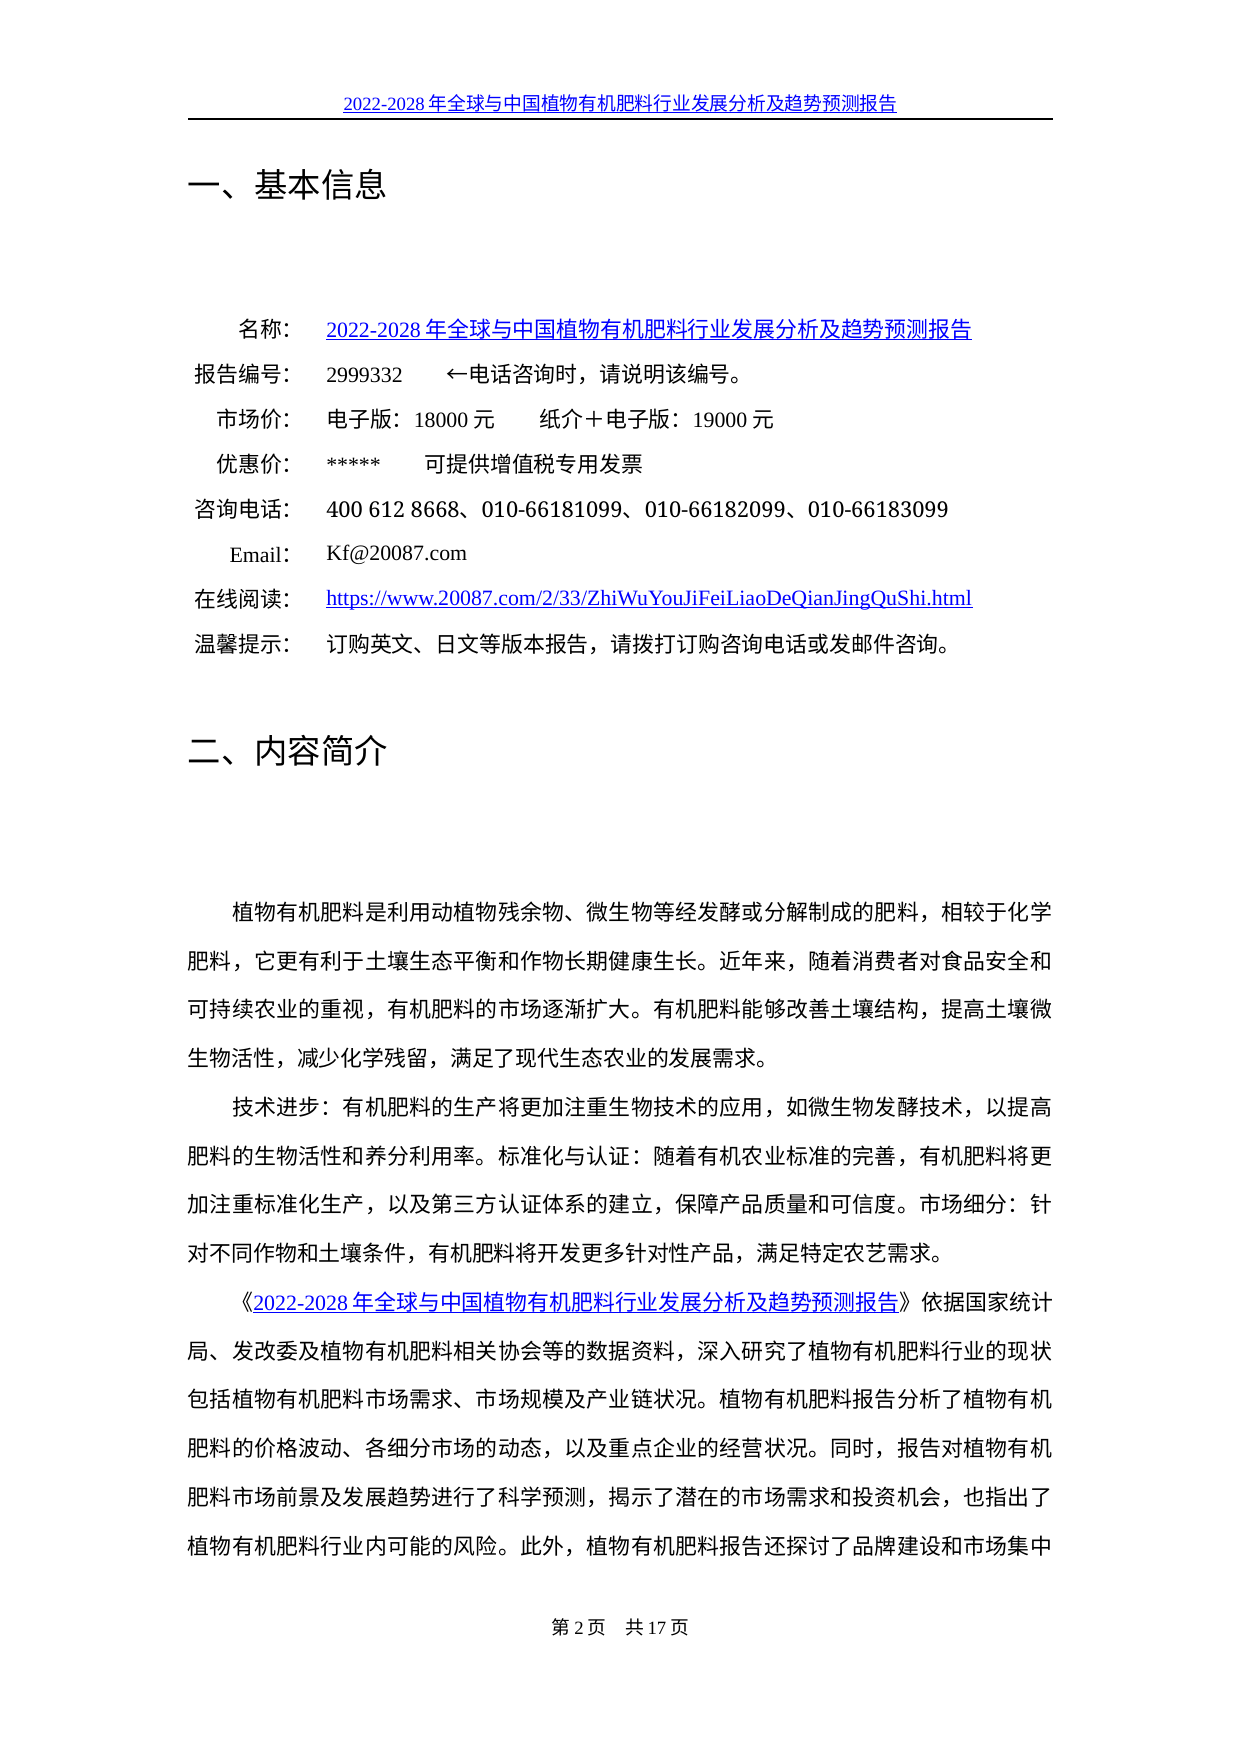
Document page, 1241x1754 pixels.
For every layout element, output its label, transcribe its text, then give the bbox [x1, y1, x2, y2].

table_cell ***** 可提供增值税专用发票 [315, 447, 1073, 492]
table_cell Kf@20087.com [315, 537, 1073, 582]
table_cell 温馨提示： [167, 627, 315, 672]
table_cell 咨询电话： [167, 492, 315, 537]
table_cell Email： [167, 537, 315, 582]
table_cell 订购英文、日文等版本报告，请拨打订购咨询电话或发邮件咨询。 [315, 627, 1073, 672]
table_cell [315, 582, 1073, 627]
table_cell 报告编号： [167, 357, 315, 402]
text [187, 894, 1053, 1561]
table_cell 400 612 8668、010-66181099、010-66182099、010-66183099 [315, 492, 1073, 537]
table_header 2022-2028年全球与中国植物有机肥料行业发展分析及趋势预测报告 [315, 312, 1073, 357]
table_cell 优惠价： [167, 447, 315, 492]
table_cell 2999332 ←电话咨询时，请说明该编号。 [315, 357, 1073, 402]
table_cell 市场价： [167, 402, 315, 447]
title 一、基本信息 [187, 150, 1053, 215]
table_cell 在线阅读： [167, 582, 315, 627]
table_cell 电子版：18000 元 纸介＋电子版：19000 元 [315, 402, 1073, 447]
title 二、内容简介 [187, 717, 1053, 782]
table_header 名称： [167, 312, 315, 357]
